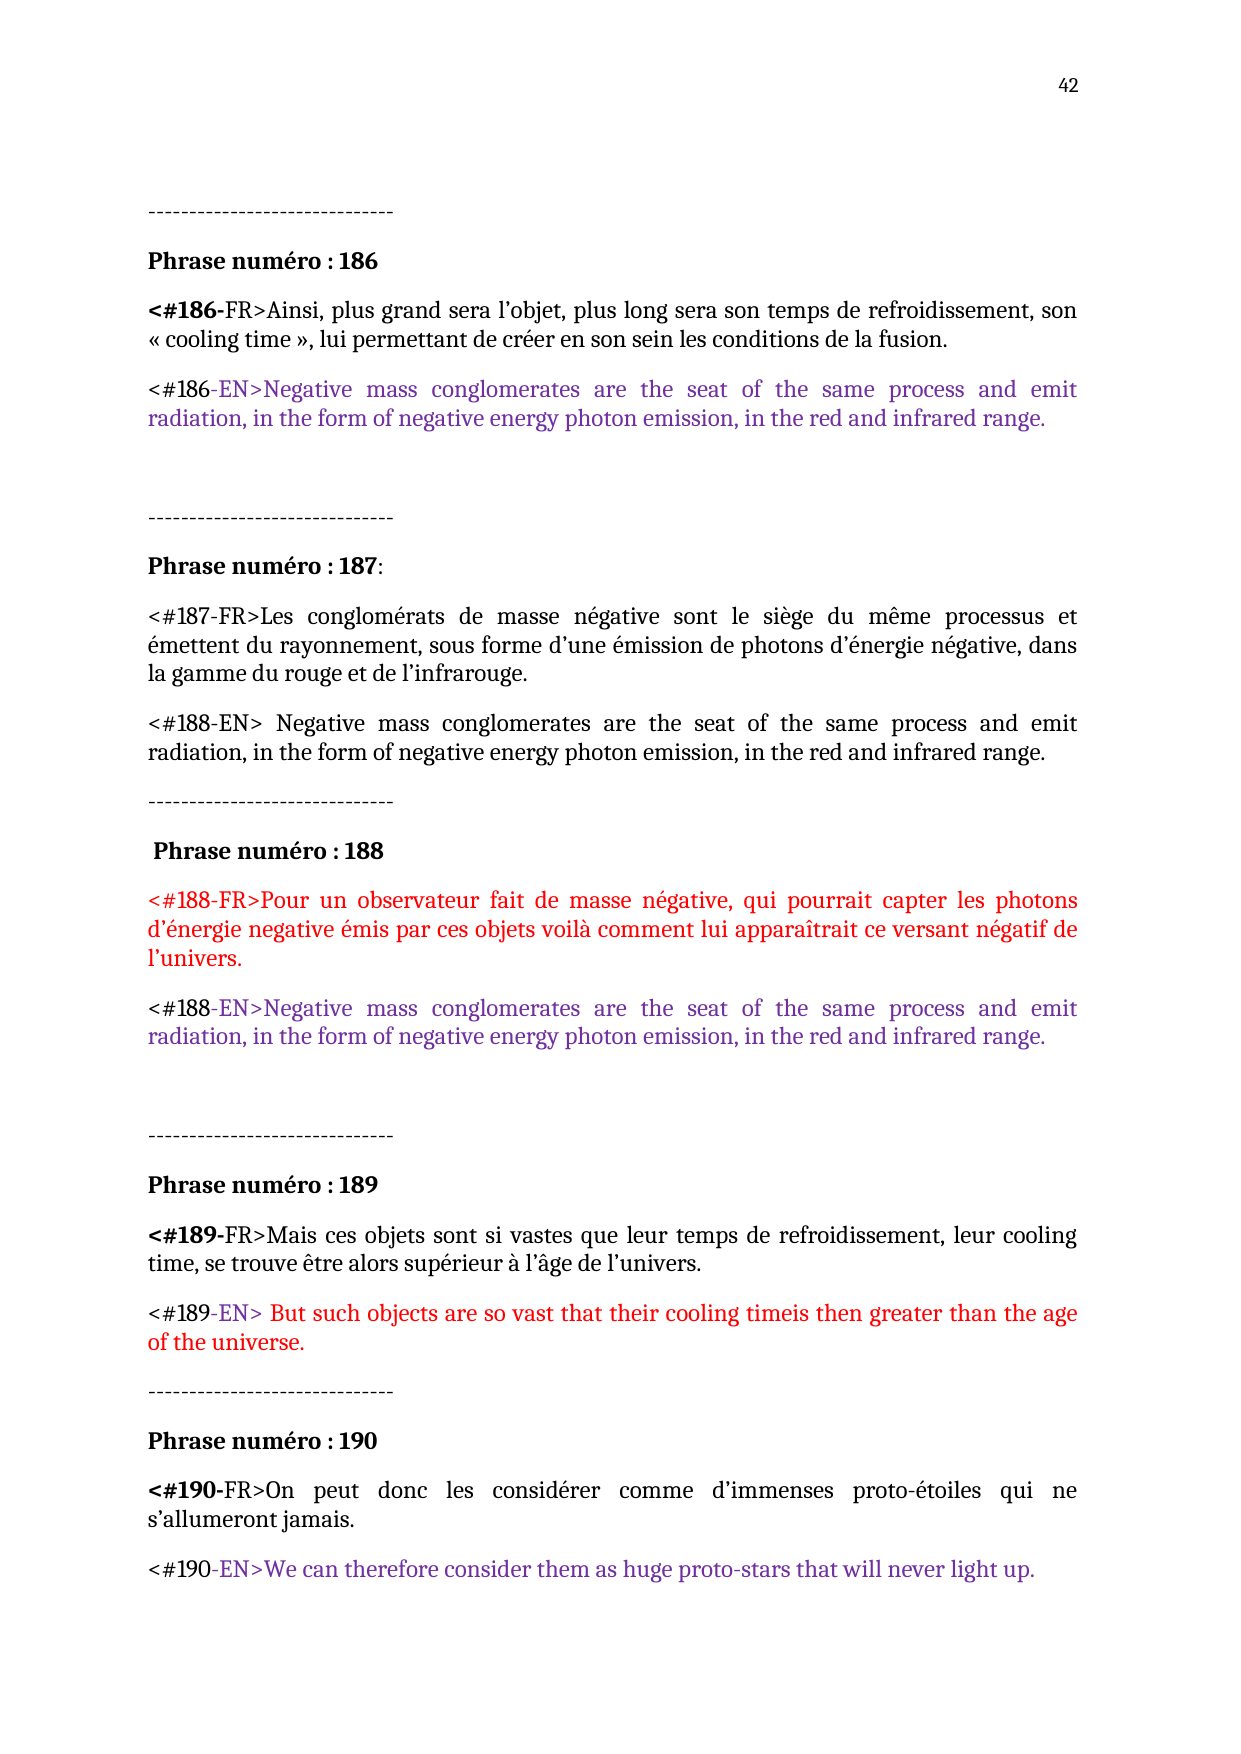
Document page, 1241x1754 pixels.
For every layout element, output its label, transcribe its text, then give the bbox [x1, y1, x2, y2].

text <#188-EN>Negative mass conglomerates are the seat of the same process and emit radiation, in the form of negative energy photon emission, in the red and infrared range. [148, 993, 1078, 1051]
text Phrase numéro : 190 [148, 1427, 1078, 1456]
text ------------------------------ [148, 1377, 1078, 1406]
text Phrase numéro : 187: [148, 552, 1078, 581]
text Phrase numéro : 189 [148, 1171, 1078, 1200]
text <#189-EN> But such objects are so vast that their cooling timeis then greater than the age of the universe. [148, 1299, 1078, 1356]
text <#189-FR>Mais ces objets sont si vastes que leur temps de refroidissement, leur cooling time, se trouve être alors supérieur à l’âge de l’univers. [148, 1221, 1078, 1278]
text ------------------------------ [148, 197, 1078, 226]
text <#187-FR>Les conglomérats de masse négative sont le siège du même processus et émettent du rayonnement, sous forme d’une émission de photons d’énergie négative, dans la gamme du rouge et de l’infrarouge. [148, 602, 1078, 688]
text <#186-FR>Ainsi, plus grand sera l’objet, plus long sera son temps de refroidissement, son « cooling time », lui permettant de créer en son sein les conditions de la fusion. [148, 296, 1078, 354]
text ------------------------------ [148, 1121, 1078, 1150]
text ------------------------------ [148, 503, 1078, 531]
text <#190-FR>On peut donc les considérer comme d’immenses proto-étoiles qui ne s’allumeront jamais. [148, 1476, 1078, 1534]
text Phrase numéro : 188 [148, 837, 1078, 866]
text ------------------------------ [148, 787, 1078, 816]
text <#190-EN>We can therefore consider them as huge proto-stars that will never light up. [148, 1555, 1078, 1583]
text <#188-EN> Negative mass conglomerates are the seat of the same process and emit radiation, in the form of negative energy photon emission, in the red and infrared range. [148, 709, 1078, 766]
text Phrase numéro : 186 [148, 247, 1078, 276]
text <#188-FR>Pour un observateur fait de masse négative, qui pourrait capter les photons d’énergie negative émis par ces objets voilà comment lui apparaîtrait ce versant négatif de l’univers. [148, 886, 1078, 973]
text <#186-EN>Negative mass conglomerates are the seat of the same process and emit radiation, in the form of negative energy photon emission, in the red and infrared range. [148, 375, 1078, 432]
